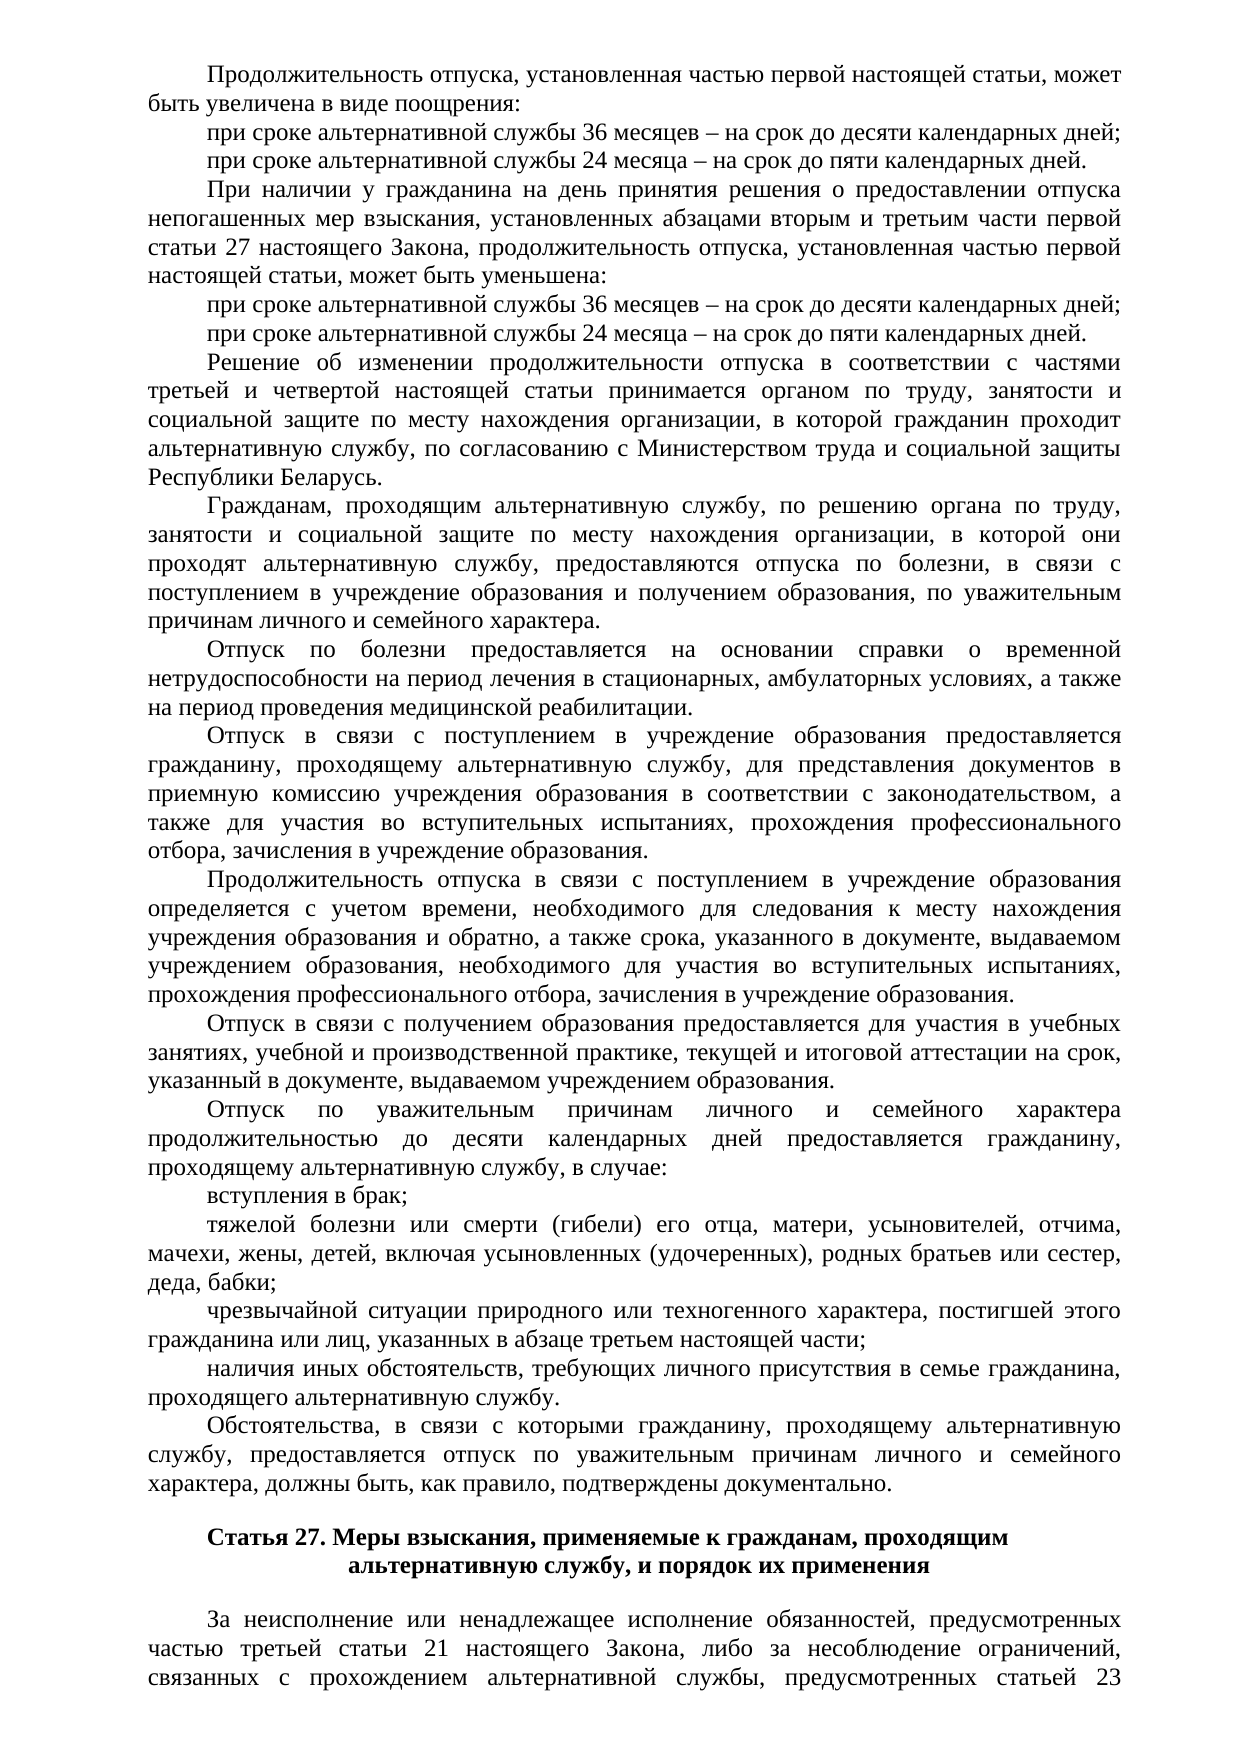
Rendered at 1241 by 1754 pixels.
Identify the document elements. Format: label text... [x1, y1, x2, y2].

text Гражданам, проходящим альтернативную службу, по решению органа по труду, занятости и социальной защите по месту нахождения организации, в которой они проходят альтернативную службу, предоставляются отпуска по болезни, в связи с поступлением в учреждение образования и получением образования, по уважительным причинам личного и семейного характера. [148, 490, 1122, 634]
text при сроке альтернативной службы 36 месяцев – на срок до десяти календарных дней; [148, 117, 1122, 145]
text при сроке альтернативной службы 24 месяца – на срок до пяти календарных дней. [148, 318, 1122, 347]
text при сроке альтернативной службы 36 месяцев – на срок до десяти календарных дней; [148, 289, 1122, 318]
text при сроке альтернативной службы 24 месяца – на срок до пяти календарных дней. [148, 145, 1122, 174]
text Продолжительность отпуска в связи с поступлением в учреждение образования определяется с учетом времени, необходимого для следования к месту нахождения учреждения образования и обратно, а также срока, указанного в документе, выдаваемом учреждением образования, необходимого для участия во вступительных испытаниях, прохождения профессионального отбора, зачисления в учреждение образования. [148, 864, 1122, 1008]
text Отпуск в связи с получением образования предоставляется для участия в учебных занятиях, учебной и производственной практике, текущей и итоговой аттестации на срок, указанный в документе, выдаваемом учреждением образования. [148, 1008, 1122, 1094]
text тяжелой болезни или смерти (гибели) его отца, матери, усыновителей, отчима, мачехи, жены, детей, включая усыновленных (удочеренных), родных братьев или сестер, деда, бабки; [148, 1209, 1122, 1295]
text Отпуск по болезни предоставляется на основании справки о временной нетрудоспособности на период лечения в стационарных, амбулаторных условиях, а также на период проведения медицинской реабилитации. [148, 634, 1122, 720]
text Отпуск по уважительным причинам личного и семейного характера продолжительностью до десяти календарных дней предоставляется гражданину, проходящему альтернативную службу, в случае: [148, 1094, 1122, 1180]
text Решение об изменении продолжительности отпуска в соответствии с частями третьей и четвертой настоящей статьи принимается органом по труду, занятости и социальной защите по месту нахождения организации, в которой гражданин проходит альтернативную службу, по согласованию с Министерством труда и социальной защиты Республики Беларусь. [148, 347, 1122, 490]
text чрезвычайной ситуации природного или техногенного характера, постигшей этого гражданина или лиц, указанных в абзаце третьем настоящей части; [148, 1295, 1122, 1353]
text При наличии у гражданина на день принятия решения о предоставлении отпуска непогашенных мер взыскания, установленных абзацами вторым и третьим части первой статьи 27 настоящего Закона, продолжительность отпуска, установленная частью первой настоящей статьи, может быть уменьшена: [148, 174, 1122, 289]
text Отпуск в связи с поступлением в учреждение образования предоставляется гражданину, проходящему альтернативную службу, для представления документов в приемную комиссию учреждения образования в соответствии с законодательством, а также для участия во вступительных испытаниях, прохождения профессионального отбора, зачисления в учреждение образования. [148, 720, 1122, 864]
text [148, 1604, 1122, 1690]
text Продолжительность отпуска, установленная частью первой настоящей статьи, может быть увеличена в виде поощрения: [148, 59, 1122, 117]
text Обстоятельства, в связи с которыми гражданину, проходящему альтернативную службу, предоставляется отпуск по уважительным причинам личного и семейного характера, должны быть, как правило, подтверждены документально. [148, 1410, 1122, 1497]
text наличия иных обстоятельств, требующих личного присутствия в семье гражданина, проходящего альтернативную службу. [148, 1353, 1122, 1410]
text Статья 27. Меры взыскания, применяемые к гражданам, проходящим альтернативную службу, и порядок их применения [207, 1522, 1122, 1579]
text вступления в брак; [148, 1180, 1122, 1209]
